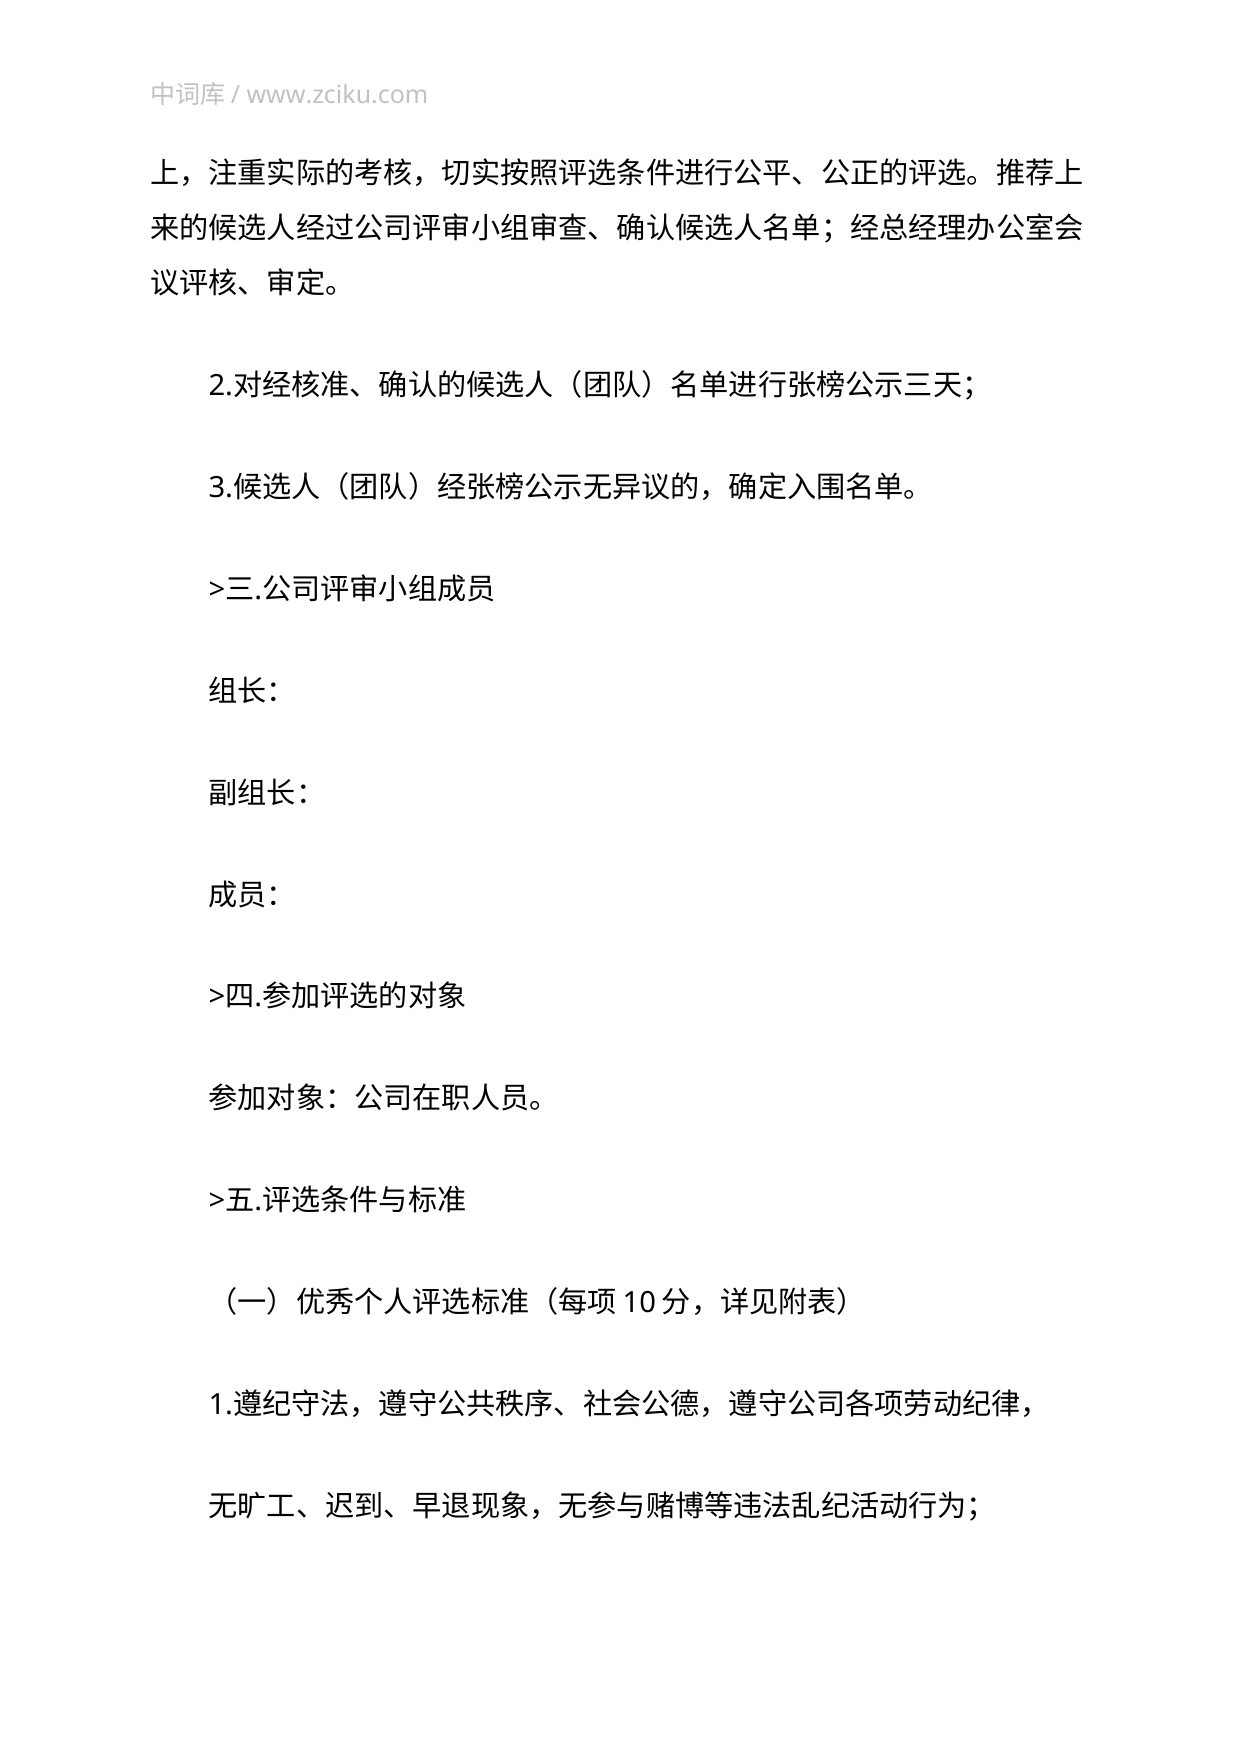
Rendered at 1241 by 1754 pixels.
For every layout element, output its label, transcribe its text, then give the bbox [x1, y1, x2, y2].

text 2.对经核准、确认的候选人（团队）名单进行张榜公示三天； [150, 362, 1090, 404]
text 1.遵纪守法，遵守公共秩序、社会公德，遵守公司各项劳动纪律， [150, 1381, 1090, 1423]
text （一）优秀个人评选标准（每项10分，详见附表） [150, 1278, 1090, 1321]
text 3.候选人（团队）经张榜公示无异议的，确定入围名单。 [150, 463, 1090, 506]
text 参加对象：公司在职人员。 [150, 1075, 1090, 1117]
text >五.评选条件与标准 [150, 1177, 1090, 1219]
text >三.公司评审小组成员 [150, 566, 1090, 608]
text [150, 150, 1090, 302]
text 组长： [150, 667, 1090, 710]
text >四.参加评选的对象 [150, 973, 1090, 1015]
text 无旷工、迟到、早退现象，无参与赌博等违法乱纪活动行为； [150, 1482, 1090, 1525]
text 成员： [150, 871, 1090, 913]
text 副组长： [150, 769, 1090, 812]
